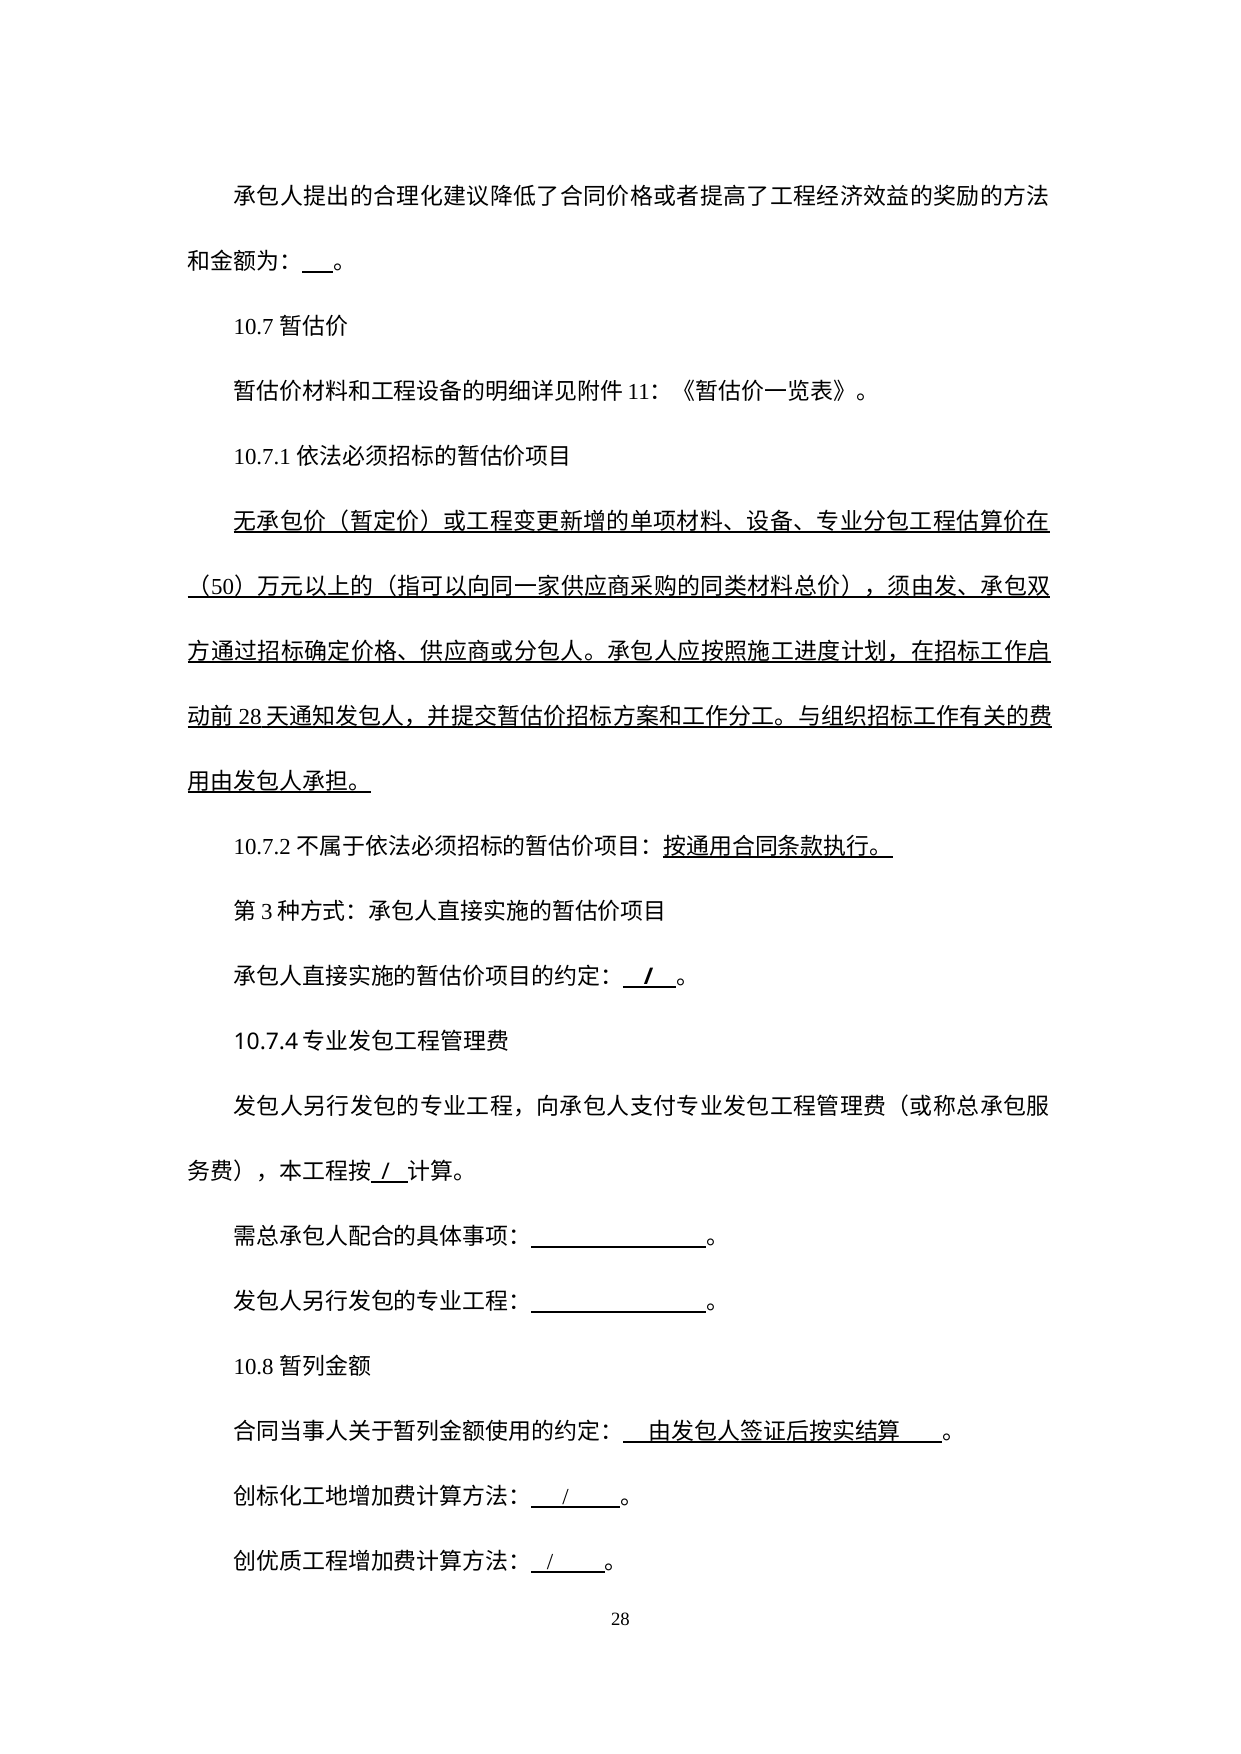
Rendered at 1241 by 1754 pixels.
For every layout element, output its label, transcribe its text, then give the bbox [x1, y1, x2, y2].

text 10.7 暂估价 [187, 292, 1053, 357]
text 发包人另行发包的专业工程： 。 [187, 1267, 1053, 1332]
text 10.7.4专业发包工程管理费 [187, 1007, 1053, 1072]
text 创标化工地增加费计算方法： / 。 [187, 1462, 1053, 1527]
text 合同当事人关于暂列金额使用的约定： 由发包人签证后按实结算 。 [187, 1397, 1053, 1462]
text 10.8 暂列金额 [187, 1332, 1053, 1397]
text 承包人提出的合理化建议降低了合同价格或者提高了工程经济效益的奖励的方法和金额为： 。 [187, 162, 1053, 292]
text 无承包价（暂定价）或工程变更新增的单项材料、设备、专业分包工程估算价在（50）万元以上的（指可以向同一家供应商采购的同类材料总价），须由发、承包双方通过招标确定价格、供应商或分包人。承包人应按照施工进度计划，在招标工作启动前28天通知发包人，并提交暂估价招标方案和工作分工。与组织招标工作有关的费用由发包人承担。 [187, 487, 1053, 812]
text 需总承包人配合的具体事项： 。 [187, 1202, 1053, 1267]
text 10.7.2 不属于依法必须招标的暂估价项目：按通用合同条款执行。 [187, 812, 1053, 877]
text 承包人直接实施的暂估价项目的约定： / 。 [187, 942, 1053, 1007]
text 暂估价材料和工程设备的明细详见附件11：《暂估价一览表》。 [187, 357, 1053, 422]
text 发包人另行发包的专业工程，向承包人支付专业发包工程管理费（或称总承包服务费），本工程按 / 计算。 [187, 1072, 1053, 1202]
text 创优质工程增加费计算方法： / 。 [187, 1527, 1053, 1592]
text 第3种方式：承包人直接实施的暂估价项目 [187, 877, 1053, 942]
text 10.7.1 依法必须招标的暂估价项目 [187, 422, 1053, 487]
